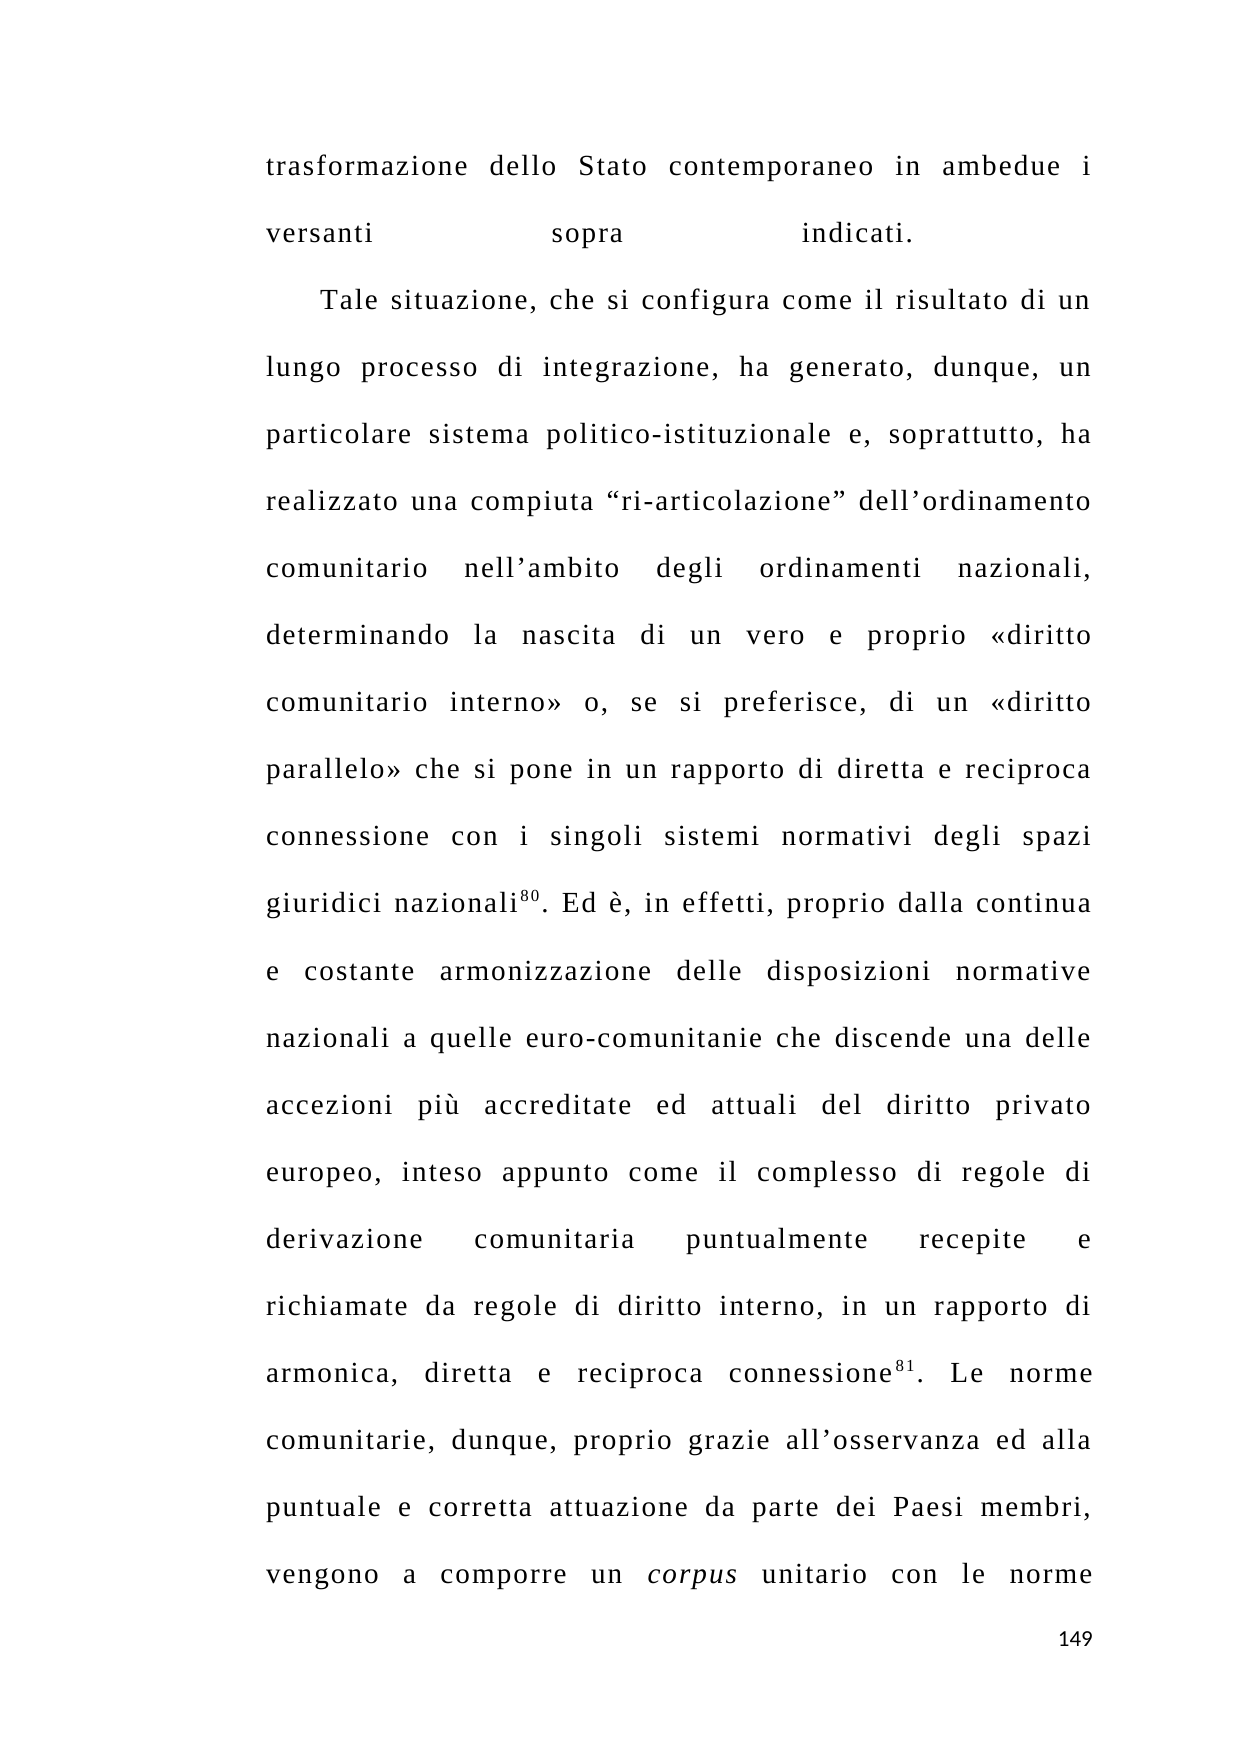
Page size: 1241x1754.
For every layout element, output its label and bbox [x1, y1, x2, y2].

text [266, 148, 1092, 1590]
